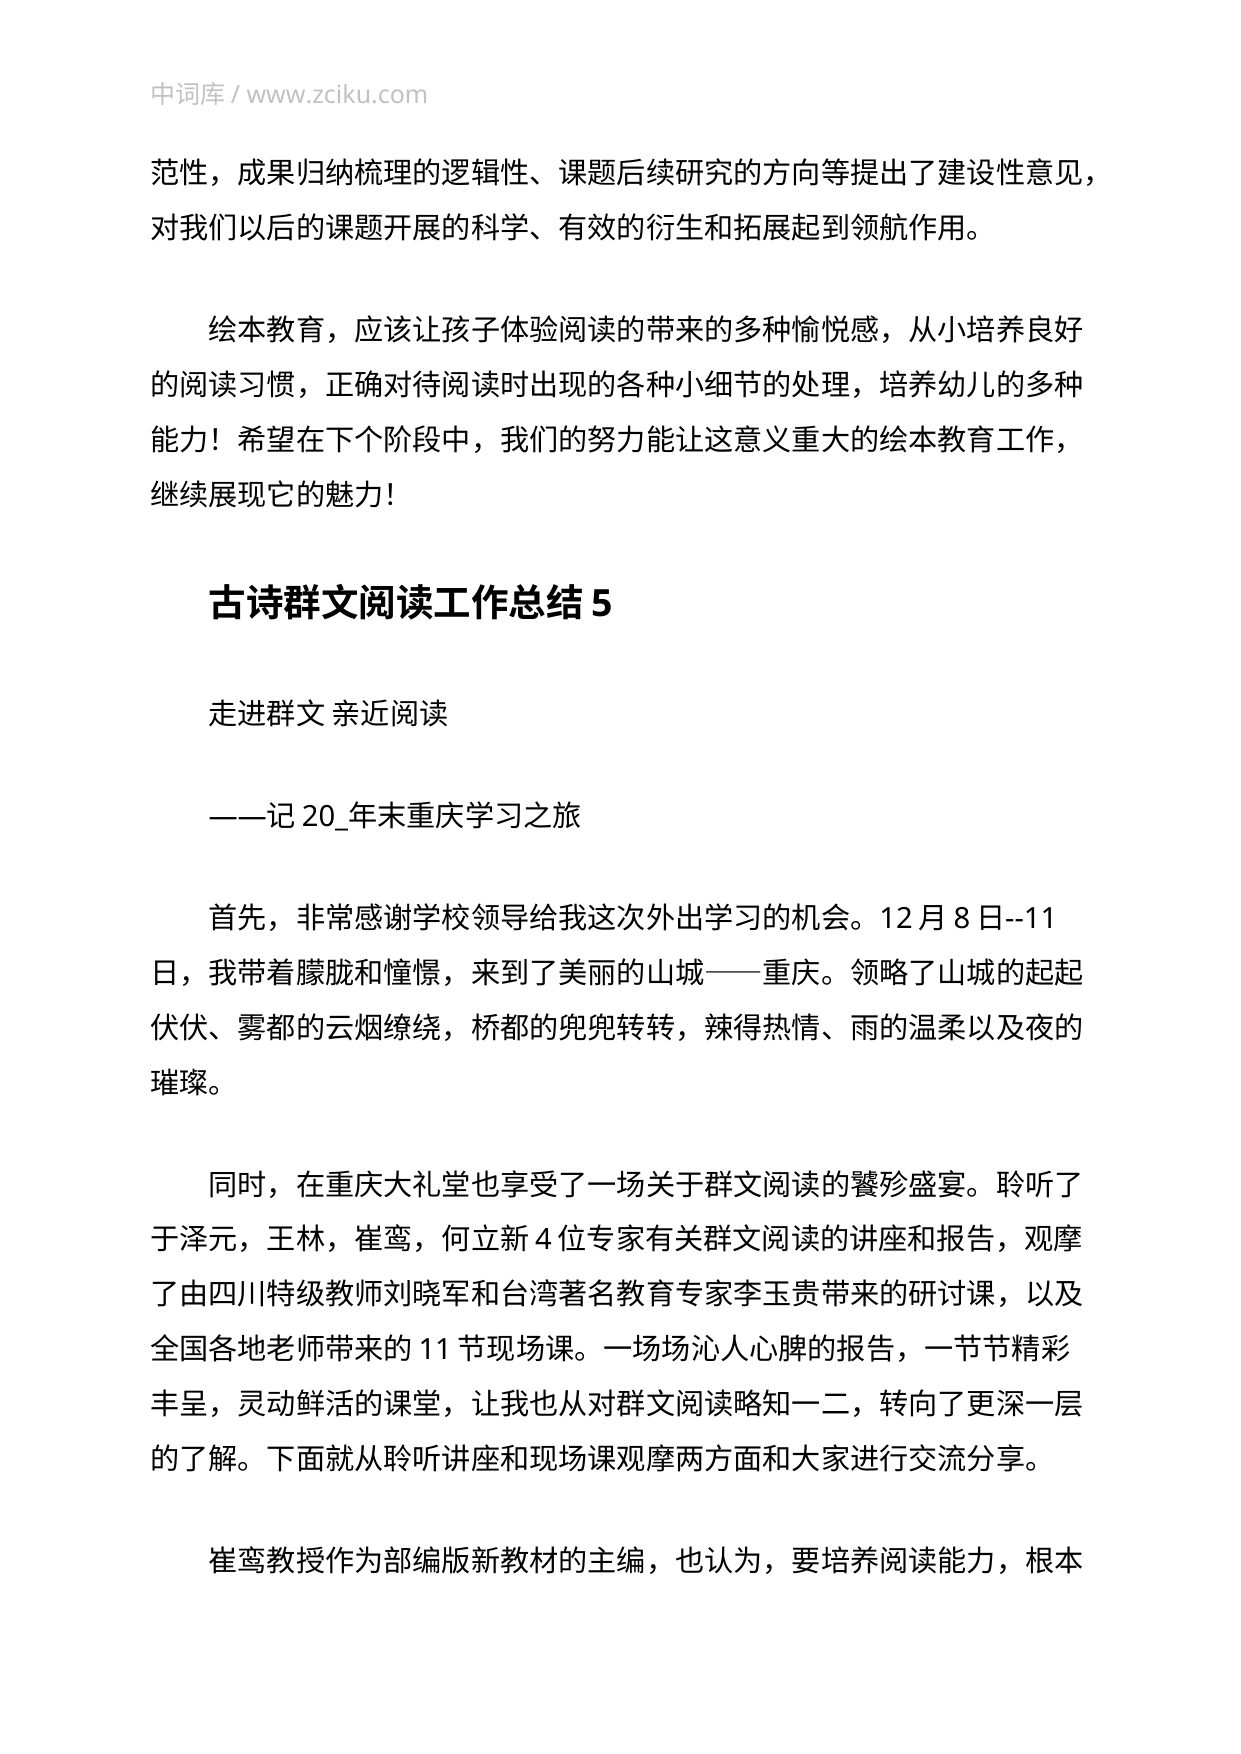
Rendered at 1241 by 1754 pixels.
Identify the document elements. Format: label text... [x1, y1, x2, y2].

text ——记20_年末重庆学习之旅 [150, 792, 1090, 835]
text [150, 1537, 1090, 1580]
text 走进群文 亲近阅读 [150, 691, 1090, 733]
text 古诗群文阅读工作总结5 [150, 573, 1090, 628]
text 同时，在重庆大礼堂也享受了一场关于群文阅读的饕殄盛宴。聆听了于泽元，王林，崔鸾，何立新4位专家有关群文阅读的讲座和报告，观摩了由四川特级教师刘晓军和台湾著名教育专家李玉贵带来的研讨课，以及全国各地老师带来的11节现场课。一场场沁人心脾的报告，一节节精彩丰呈，灵动鲜活的课堂，让我也从对群文阅读略知一二，转向了更深一层的了解。下面就从聆听讲座和现场课观摩两方面和大家进行交流分享。 [150, 1161, 1090, 1478]
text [150, 150, 1090, 247]
text 绘本教育，应该让孩子体验阅读的带来的多种愉悦感，从小培养良好的阅读习惯，正确对待阅读时出现的各种小细节的处理，培养幼儿的多种能力！希望在下个阶段中，我们的努力能让这意义重大的绘本教育工作，继续展现它的魅力！ [150, 307, 1090, 514]
text 首先，非常感谢学校领导给我这次外出学习的机会。12月8日--11日，我带着朦胧和憧憬，来到了美丽的山城——重庆。领略了山城的起起伏伏、雾都的云烟缭绕，桥都的兜兜转转，辣得热情、雨的温柔以及夜的璀璨。 [150, 894, 1090, 1102]
